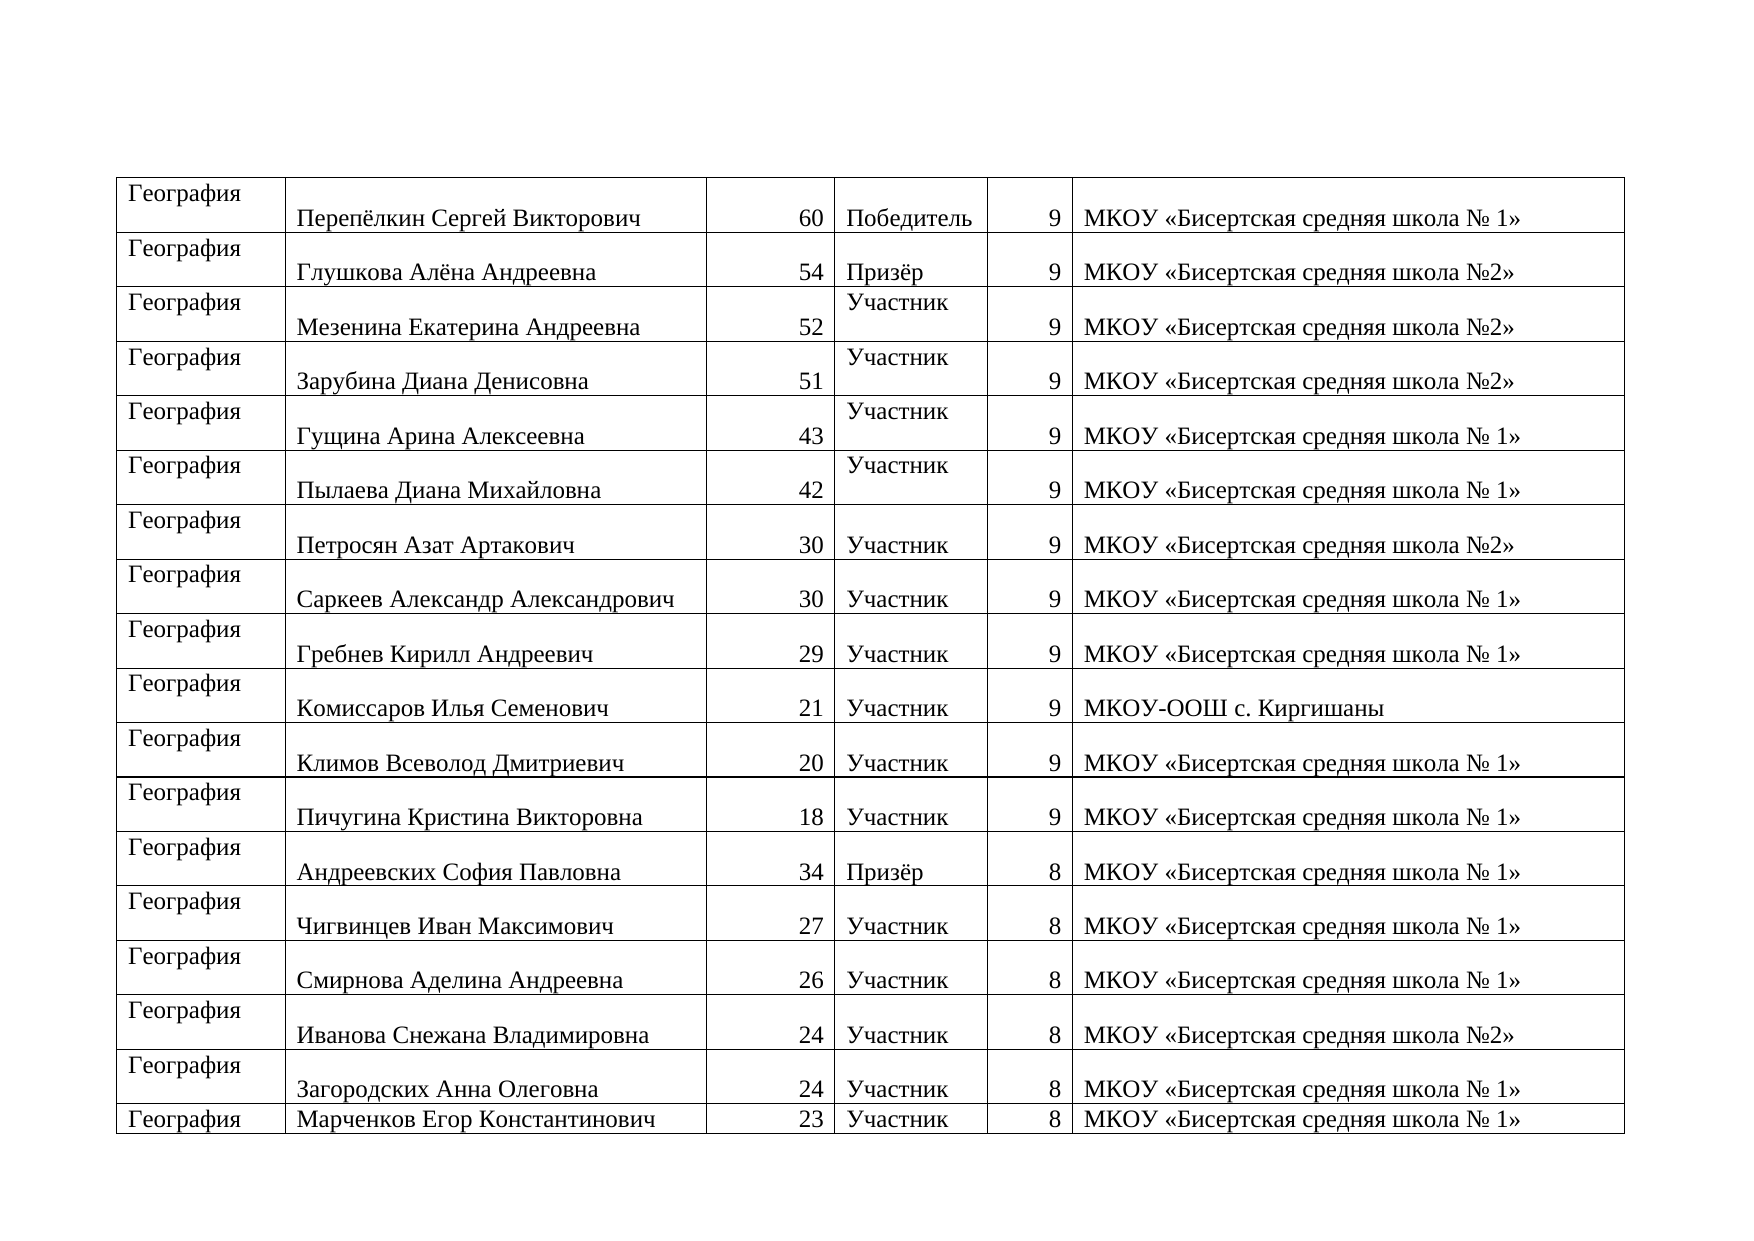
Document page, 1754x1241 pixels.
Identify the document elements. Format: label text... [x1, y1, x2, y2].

table_cell География [117, 669, 285, 722]
table_cell 43 [707, 396, 834, 449]
table_cell Загородских Анна Олеговна [286, 1050, 706, 1103]
table_cell Петросян Азат Артакович [286, 505, 706, 558]
table_cell Глушкова Алёна Андреевна [286, 233, 706, 286]
table_cell 9 [988, 396, 1072, 449]
table_cell 27 [707, 886, 834, 940]
table_cell География [117, 886, 285, 940]
table_cell География [117, 995, 285, 1049]
table_cell Участник [835, 1050, 987, 1103]
table_cell География [117, 342, 285, 395]
table_cell Участник [835, 1104, 987, 1133]
table_cell Участник [835, 451, 987, 504]
table_cell Гребнев Кирилл Андреевич [286, 614, 706, 667]
table_cell 9 [988, 669, 1072, 722]
table_cell Смирнова Аделина Андреевна [286, 941, 706, 994]
table_cell 9 [988, 342, 1072, 395]
table_cell Перепёлкин Сергей Викторович [286, 178, 706, 232]
table_cell 20 [707, 723, 834, 776]
table_cell 9 [988, 287, 1072, 341]
table_cell 8 [988, 886, 1072, 940]
table_cell 29 [707, 614, 834, 667]
table_cell Климов Всеволод Дмитриевич [286, 723, 706, 776]
table_cell 52 [707, 287, 834, 341]
table_cell География [117, 505, 285, 558]
table_cell Комиссаров Илья Семенович [286, 669, 706, 722]
table_cell Мезенина Екатерина Андреевна [286, 287, 706, 341]
table_cell Саркеев Александр Александрович [286, 560, 706, 613]
table_cell МКОУ «Бисертская средняя школа № 1» [1073, 886, 1624, 940]
table_cell География [117, 941, 285, 994]
table_cell 9 [988, 451, 1072, 504]
table_cell 34 [707, 832, 834, 885]
table_cell Андреевских София Павловна [286, 832, 706, 885]
table_cell 9 [988, 614, 1072, 667]
table_cell География [117, 451, 285, 504]
table_cell География [117, 614, 285, 667]
table_cell География [117, 396, 285, 449]
table_cell Победитель [835, 178, 987, 232]
table_cell Чигвинцев Иван Максимович [286, 886, 706, 940]
table_cell МКОУ «Бисертская средняя школа № 1» [1073, 614, 1624, 667]
table_cell МКОУ «Бисертская средняя школа № 1» [1073, 178, 1624, 232]
table_cell География [117, 233, 285, 286]
table_cell Зарубина Диана Денисовна [286, 342, 706, 395]
table_cell Участник [835, 723, 987, 776]
table_cell Участник [835, 505, 987, 558]
table_cell 9 [988, 560, 1072, 613]
table_cell 24 [707, 995, 834, 1049]
table_cell 18 [707, 778, 834, 831]
table_cell 9 [988, 233, 1072, 286]
table_cell МКОУ-ООШ с. Киргишаны [1073, 669, 1624, 722]
table_cell 9 [988, 505, 1072, 558]
table_cell МКОУ «Бисертская средняя школа №2» [1073, 287, 1624, 341]
table_cell МКОУ «Бисертская средняя школа №2» [1073, 233, 1624, 286]
table_cell Участник [835, 287, 987, 341]
table_cell Пичугина Кристина Викторовна [286, 778, 706, 831]
table_cell Призёр [835, 832, 987, 885]
table_cell 42 [707, 451, 834, 504]
table_cell Участник [835, 669, 987, 722]
table_cell 8 [988, 995, 1072, 1049]
table_cell МКОУ «Бисертская средняя школа № 1» [1073, 396, 1624, 449]
table_cell География [117, 832, 285, 885]
table_cell МКОУ «Бисертская средняя школа №2» [1073, 995, 1624, 1049]
table_cell 54 [707, 233, 834, 286]
table_cell Участник [835, 396, 987, 449]
table_cell Участник [835, 614, 987, 667]
table_cell Участник [835, 778, 987, 831]
table_cell 8 [988, 832, 1072, 885]
table_cell География [117, 723, 285, 776]
table_cell 9 [988, 778, 1072, 831]
table_cell 8 [988, 941, 1072, 994]
table_cell МКОУ «Бисертская средняя школа № 1» [1073, 723, 1624, 776]
table_cell 24 [707, 1050, 834, 1103]
table_cell География [117, 560, 285, 613]
table_cell 60 [707, 178, 834, 232]
table_cell 51 [707, 342, 834, 395]
table_cell МКОУ «Бисертская средняя школа № 1» [1073, 560, 1624, 613]
table_cell 23 [707, 1104, 834, 1133]
table_cell 9 [988, 723, 1072, 776]
table_cell География [117, 778, 285, 831]
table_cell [1073, 1104, 1624, 1133]
table_cell МКОУ «Бисертская средняя школа №2» [1073, 342, 1624, 395]
table_cell 8 [988, 1104, 1072, 1133]
table_cell 30 [707, 560, 834, 613]
table_cell 26 [707, 941, 834, 994]
table_cell 21 [707, 669, 834, 722]
table_cell Участник [835, 941, 987, 994]
table_cell МКОУ «Бисертская средняя школа № 1» [1073, 832, 1624, 885]
table_cell Участник [835, 560, 987, 613]
table_cell География [117, 1104, 285, 1133]
table_cell Гущина Арина Алексеевна [286, 396, 706, 449]
table_cell МКОУ «Бисертская средняя школа № 1» [1073, 451, 1624, 504]
table_cell География [117, 178, 285, 232]
table_cell 8 [988, 1050, 1072, 1103]
table_cell География [117, 287, 285, 341]
table_cell МКОУ «Бисертская средняя школа № 1» [1073, 941, 1624, 994]
table_cell 30 [707, 505, 834, 558]
table_cell МКОУ «Бисертская средняя школа № 1» [1073, 1050, 1624, 1103]
table_cell Участник [835, 995, 987, 1049]
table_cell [286, 1104, 706, 1133]
table_cell МКОУ «Бисертская средняя школа №2» [1073, 505, 1624, 558]
table_cell Призёр [835, 233, 987, 286]
table_cell Иванова Снежана Владимировна [286, 995, 706, 1049]
table_cell Участник [835, 886, 987, 940]
table_cell Участник [835, 342, 987, 395]
table_cell МКОУ «Бисертская средняя школа № 1» [1073, 778, 1624, 831]
table_cell Пылаева Диана Михайловна [286, 451, 706, 504]
table_cell География [117, 1050, 285, 1103]
table_cell 9 [988, 178, 1072, 232]
